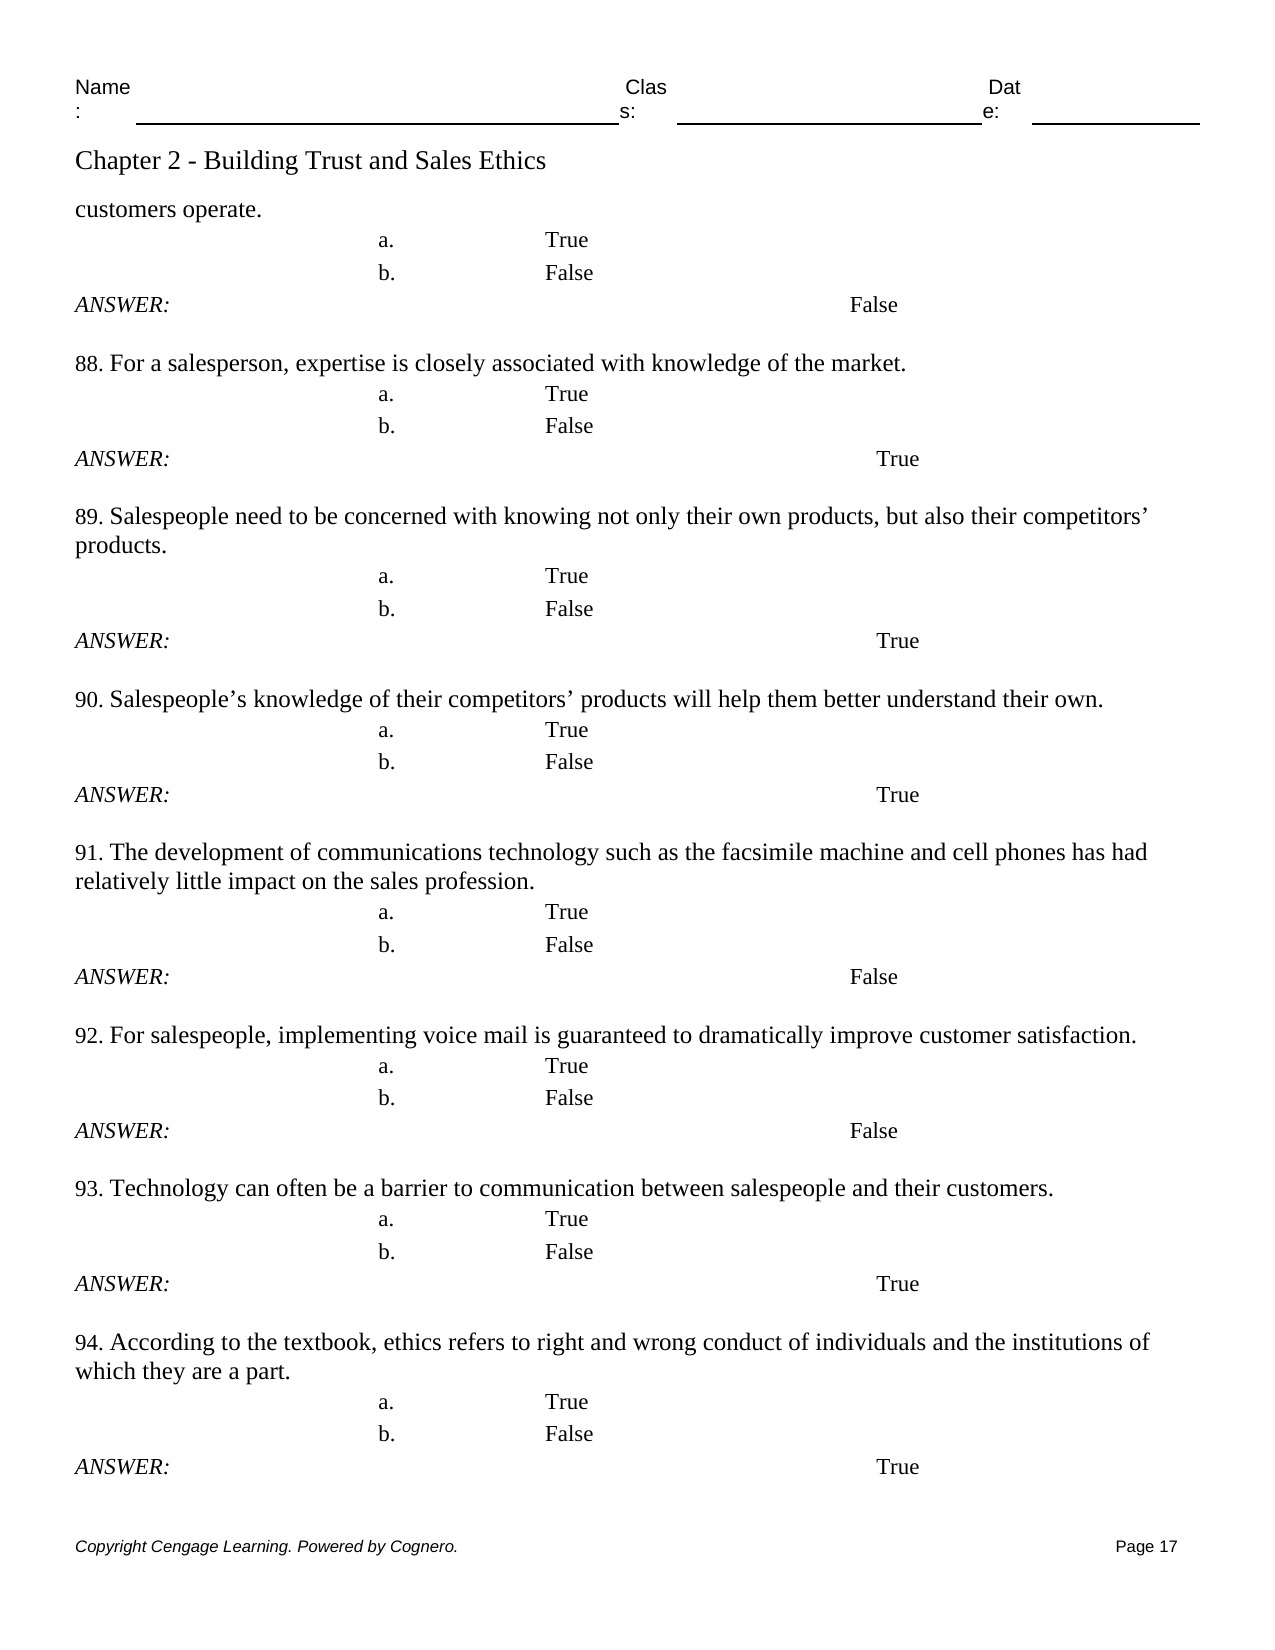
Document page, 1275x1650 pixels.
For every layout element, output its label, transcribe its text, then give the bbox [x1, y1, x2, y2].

table_header 88. For a salesperson, expertise is closely associated with knowledge of the market. [75, 348, 1200, 474]
table_header 94. According to the textbook, ethics refers to right and wrong conduct of individuals and the institutions of which they are a part. [75, 1327, 1200, 1482]
table_header 89. Salespeople need to be concerned with knowing not only their own products, but also their competitors’ products. [75, 501, 1200, 657]
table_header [75, 194, 1200, 321]
table_header 93. Technology can often be a barrier to communication between salespeople and their customers. [75, 1174, 1200, 1300]
table_header 90. Salespeople’s knowledge of their competitors’ products will help them better understand their own. [75, 684, 1200, 810]
table_header 91. The development of communications technology such as the facsimile machine and cell phones has had relatively little impact on the sales profession. [75, 838, 1200, 993]
table_header 92. For salespeople, implementing voice mail is guaranteed to dramatically improve customer satisfaction. [75, 1020, 1200, 1146]
